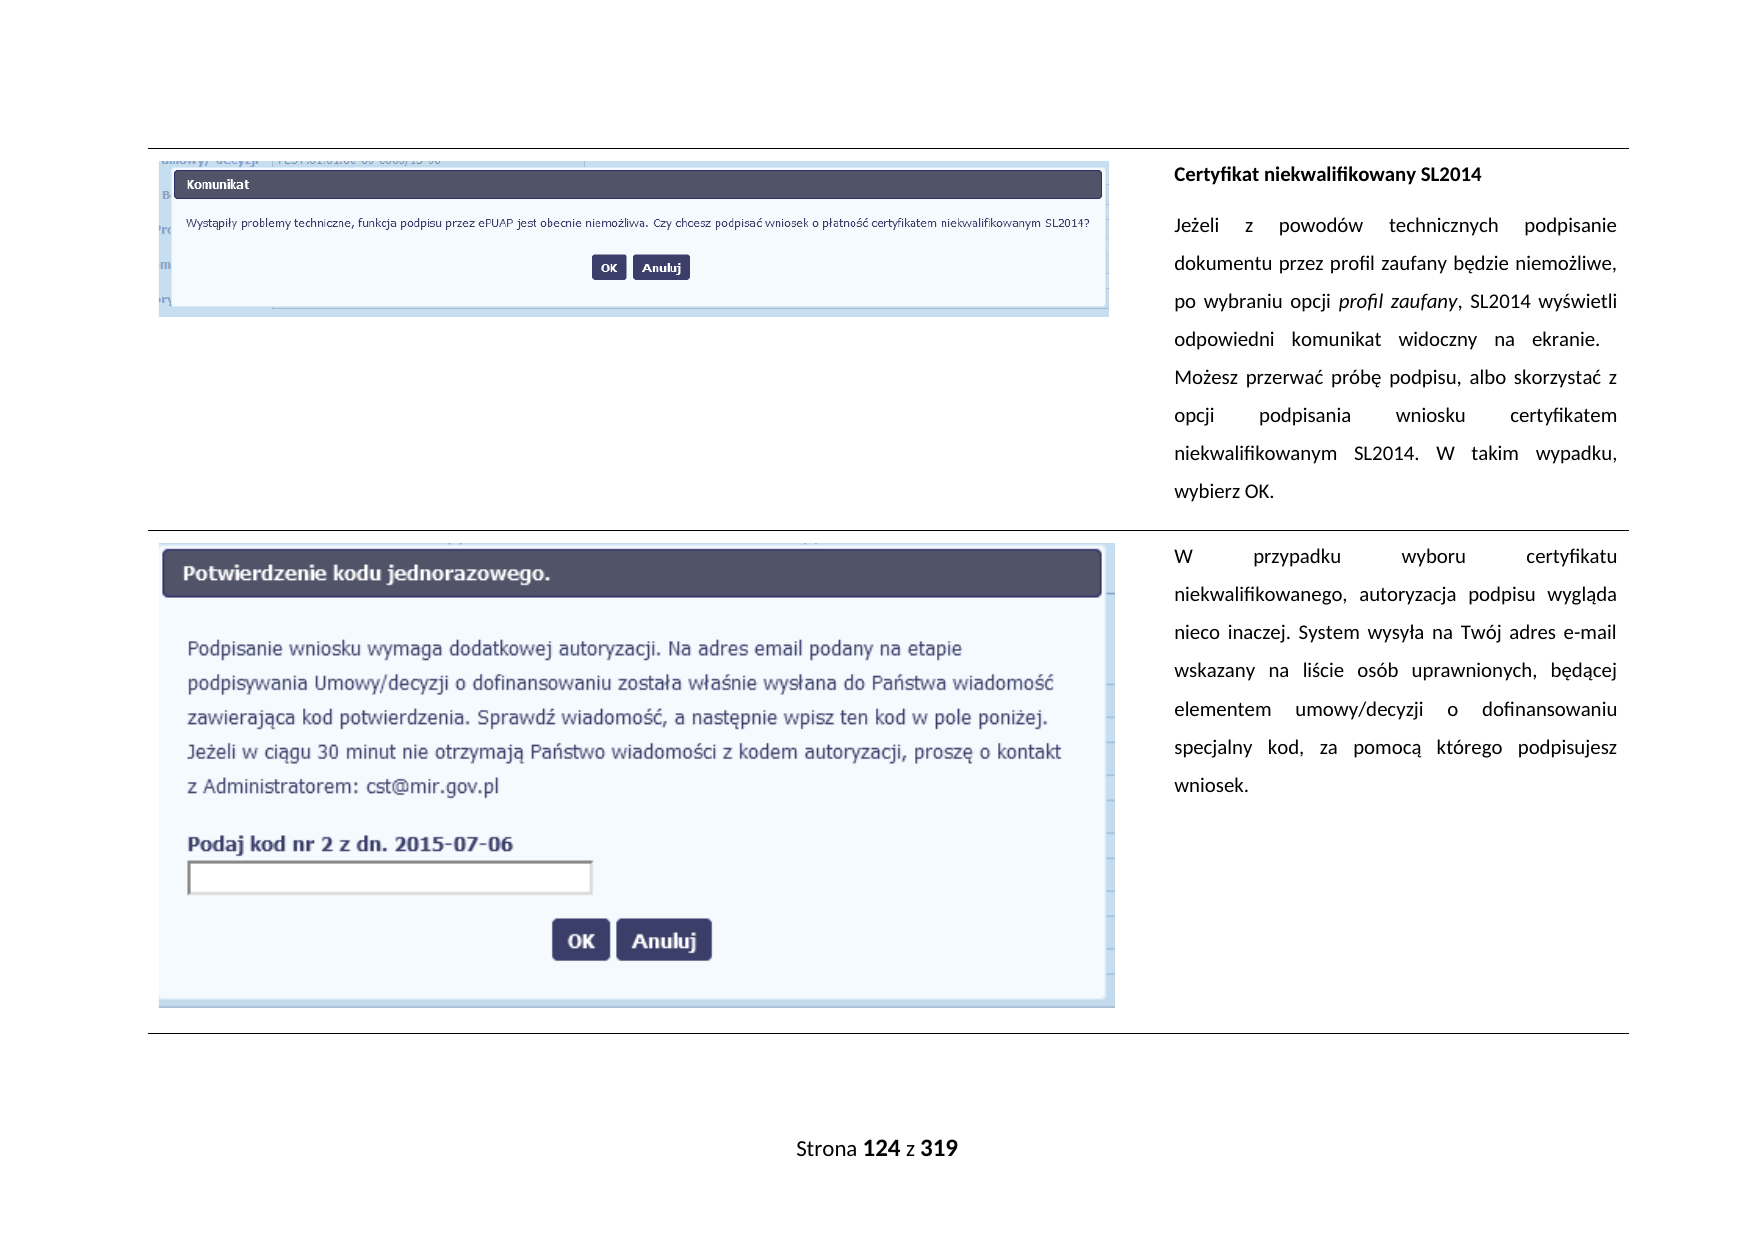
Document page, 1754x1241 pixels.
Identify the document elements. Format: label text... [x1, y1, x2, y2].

picture [158, 543, 1115, 1008]
picture [158, 161, 1109, 317]
table_cell W przypadku wyboru certyfikatu niekwalifikowanego, autoryzacja podpisu wygląda nieco inaczej. System wysyła na Twój adres e-mail wskazany na liście osób uprawnionych, będącej elementem umowy/decyzji o dofinansowaniu specjalny kod, za pomocą którego podpisujesz wniosek. [1163, 531, 1629, 1033]
table_cell Certyfikat niekwalifikowany SL2014 Jeżeli z powodów technicznych podpisanie dokumentu przez profil zaufany będzie niemożliwe, po wybraniu opcji profil zaufany, SL2014 wyświetli odpowiedni komunikat widoczny na ekranie. Możesz przerwać próbę podpisu, albo skorzystać z opcji podpisania wniosku certyfikatem niekwalifikowanym SL2014. W takim wypadku, wybierz OK. [1163, 149, 1629, 530]
table_cell [148, 531, 1163, 1033]
table_cell [148, 149, 1163, 530]
